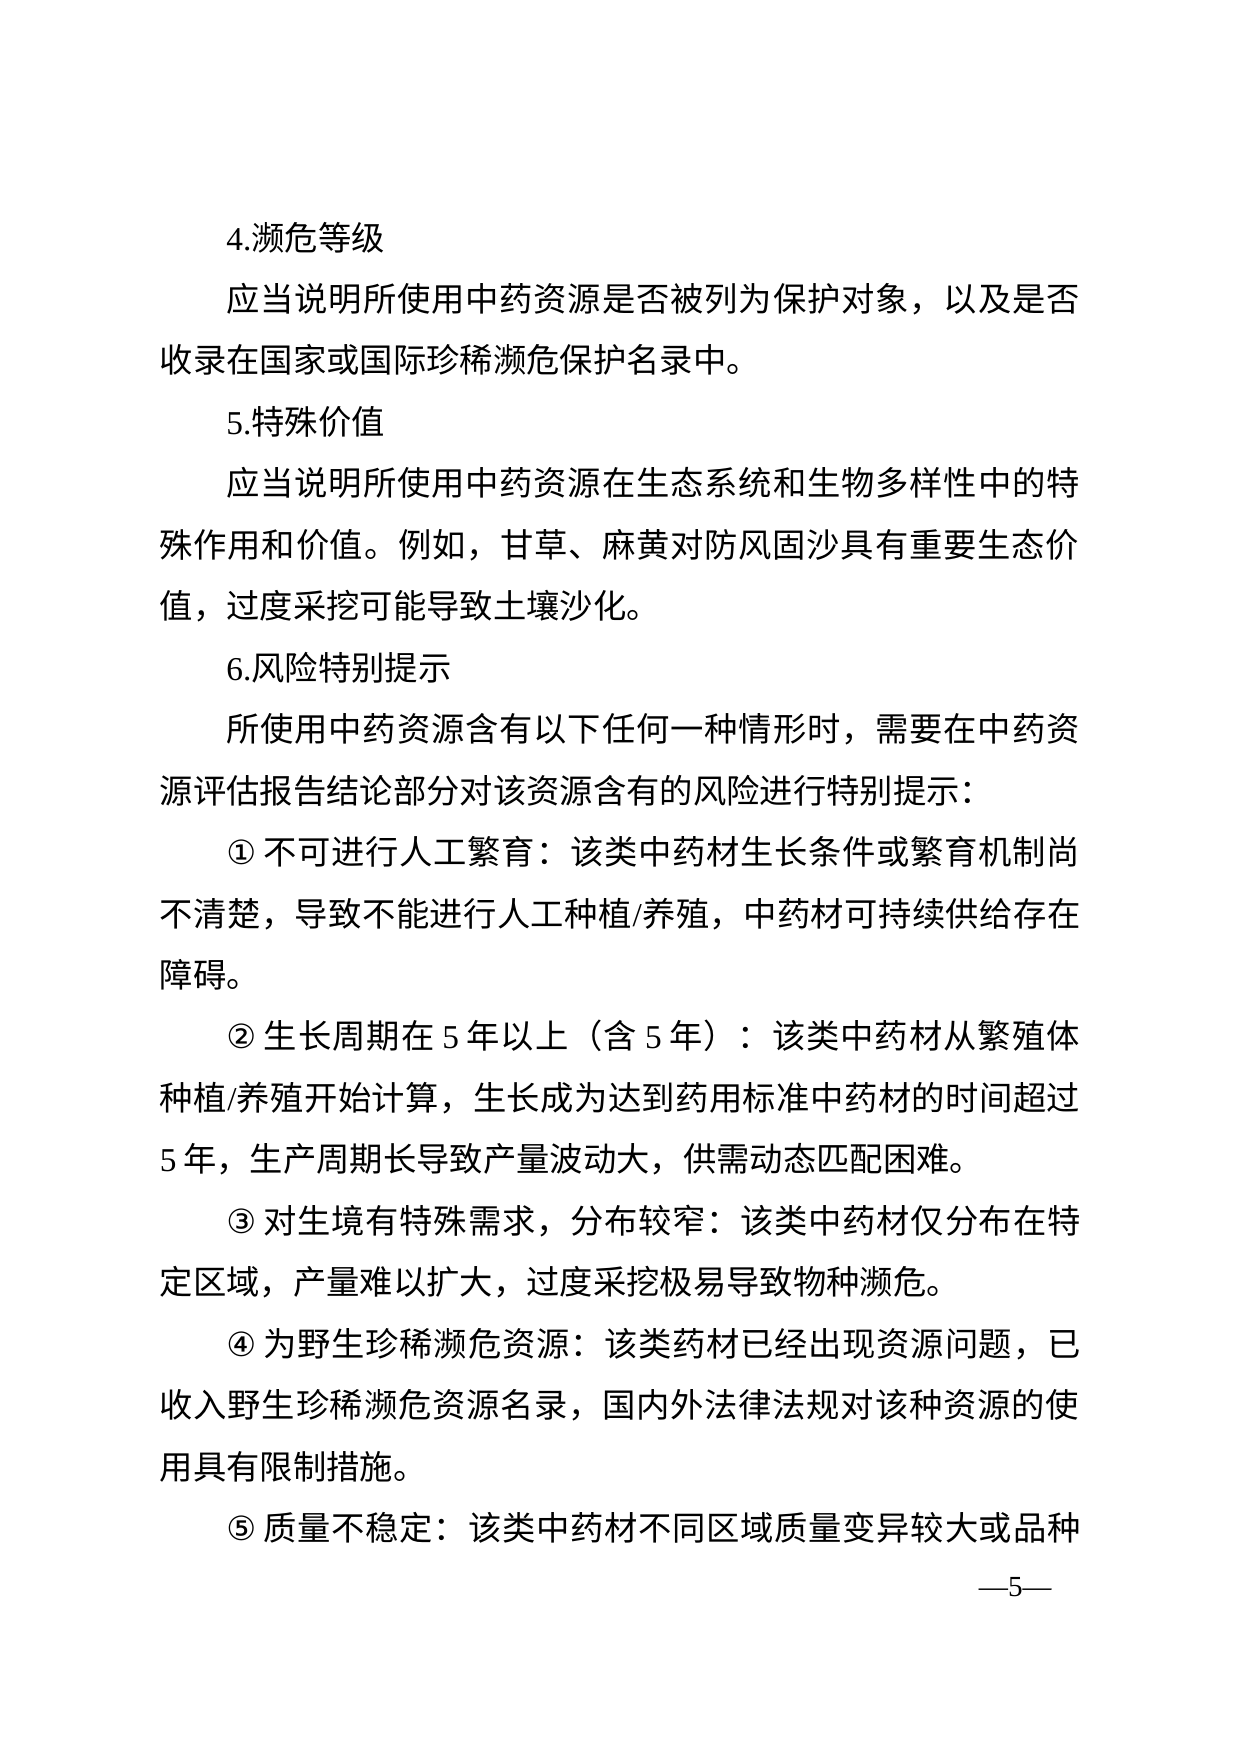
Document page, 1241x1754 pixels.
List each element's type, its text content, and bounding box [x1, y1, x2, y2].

text 所使用中药资源含有以下任何一种情形时，需要在中药资源评估报告结论部分对该资源含有的风险进行特别提示： [159, 692, 1081, 815]
text 6.风险特别提示 [159, 631, 1081, 692]
text ②生长周期在5年以上（含5年）：该类中药材从繁殖体种植/养殖开始计算，生长成为达到药用标准中药材的时间超过5年，生产周期长导致产量波动大，供需动态匹配困难。 [159, 1000, 1081, 1184]
text 4.濒危等级 [159, 201, 1081, 262]
text 应当说明所使用中药资源是否被列为保护对象，以及是否收录在国家或国际珍稀濒危保护名录中。 [159, 262, 1081, 385]
text ①不可进行人工繁育：该类中药材生长条件或繁育机制尚不清楚，导致不能进行人工种植/养殖，中药材可持续供给存在障碍。 [159, 815, 1081, 1000]
text 应当说明所使用中药资源在生态系统和生物多样性中的特殊作用和价值。例如，甘草、麻黄对防风固沙具有重要生态价值，过度采挖可能导致土壤沙化。 [159, 447, 1081, 631]
text 5.特殊价值 [159, 385, 1081, 447]
text ③对生境有特殊需求，分布较窄：该类中药材仅分布在特定区域，产量难以扩大，过度采挖极易导致物种濒危。 [159, 1184, 1081, 1307]
text ④为野生珍稀濒危资源：该类药材已经出现资源问题，已收入野生珍稀濒危资源名录，国内外法律法规对该种资源的使用具有限制措施。 [159, 1307, 1081, 1491]
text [159, 1491, 1081, 1553]
